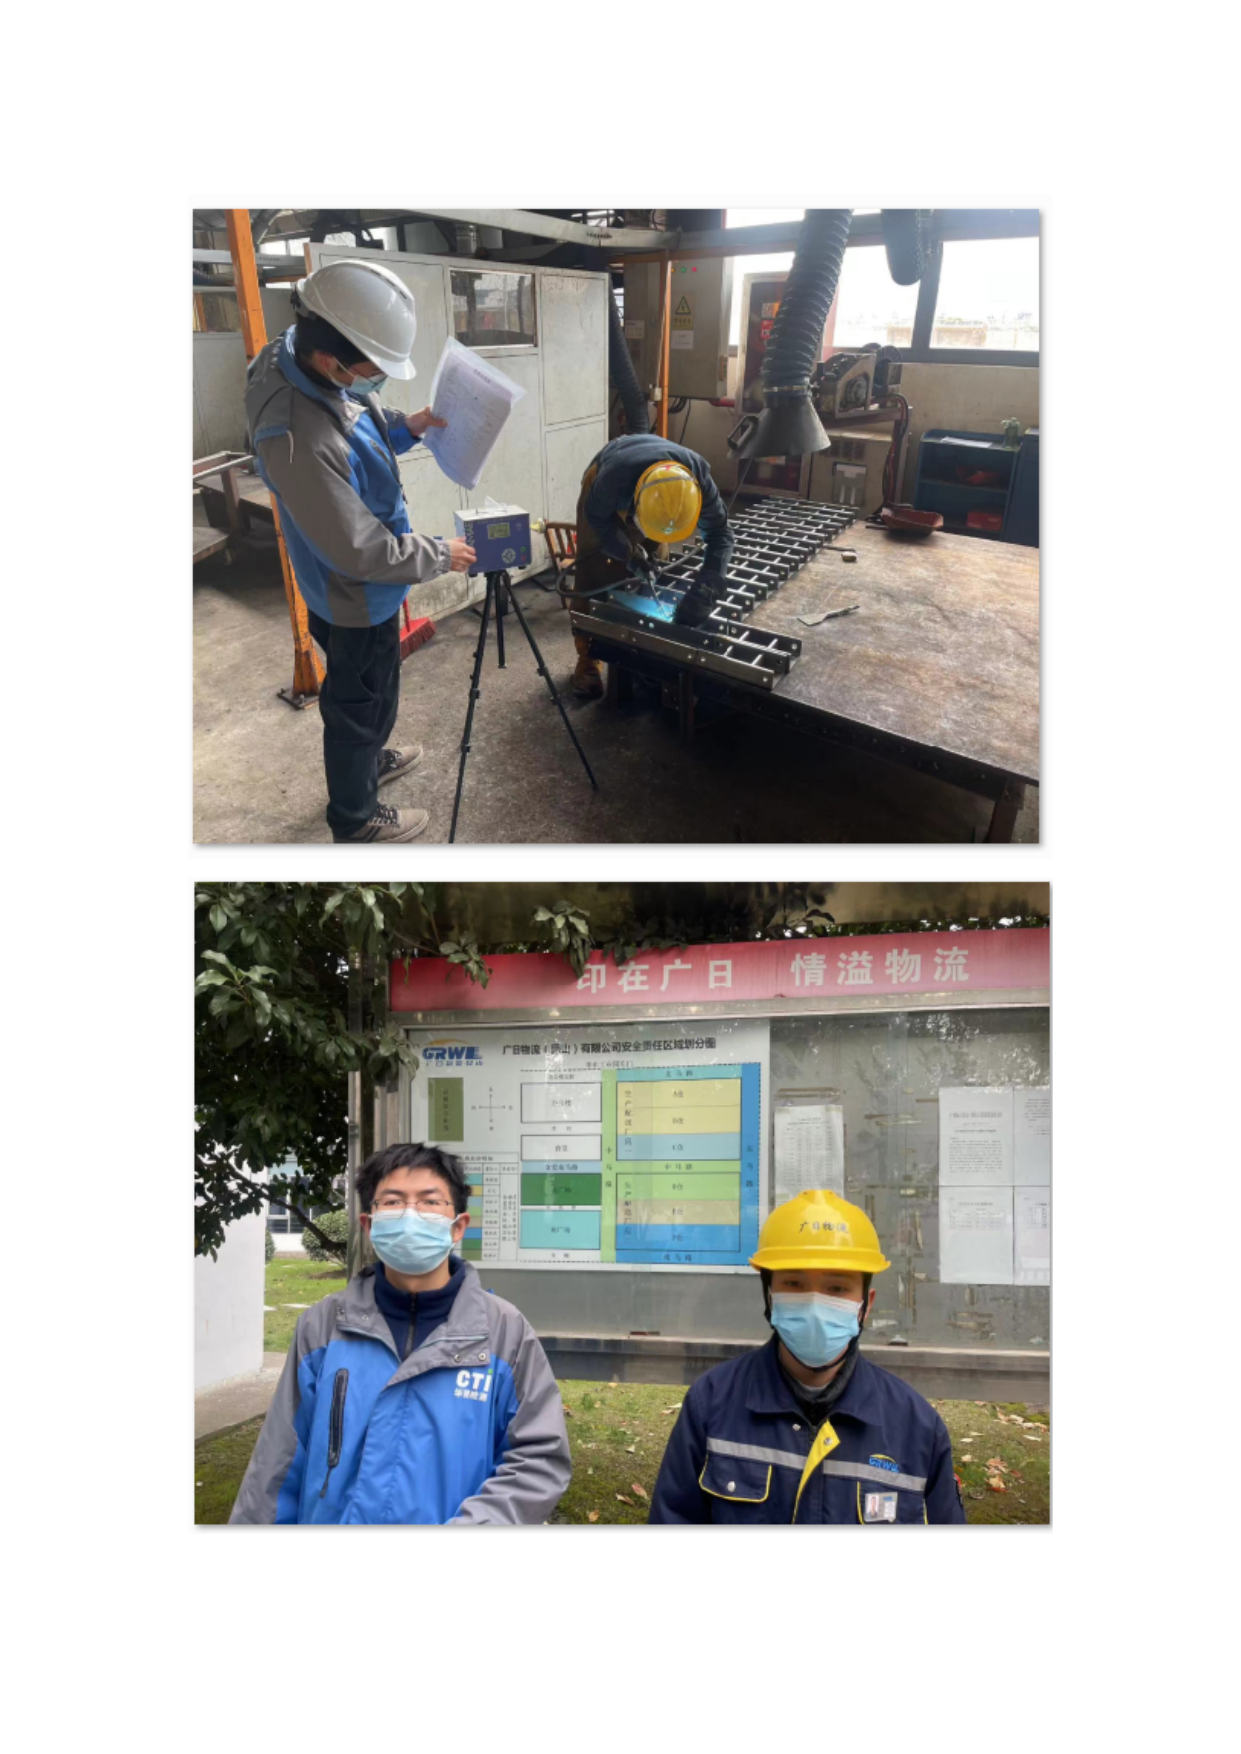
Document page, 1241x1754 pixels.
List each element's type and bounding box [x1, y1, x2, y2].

picture [187, 877, 1053, 1534]
picture [187, 194, 1053, 859]
